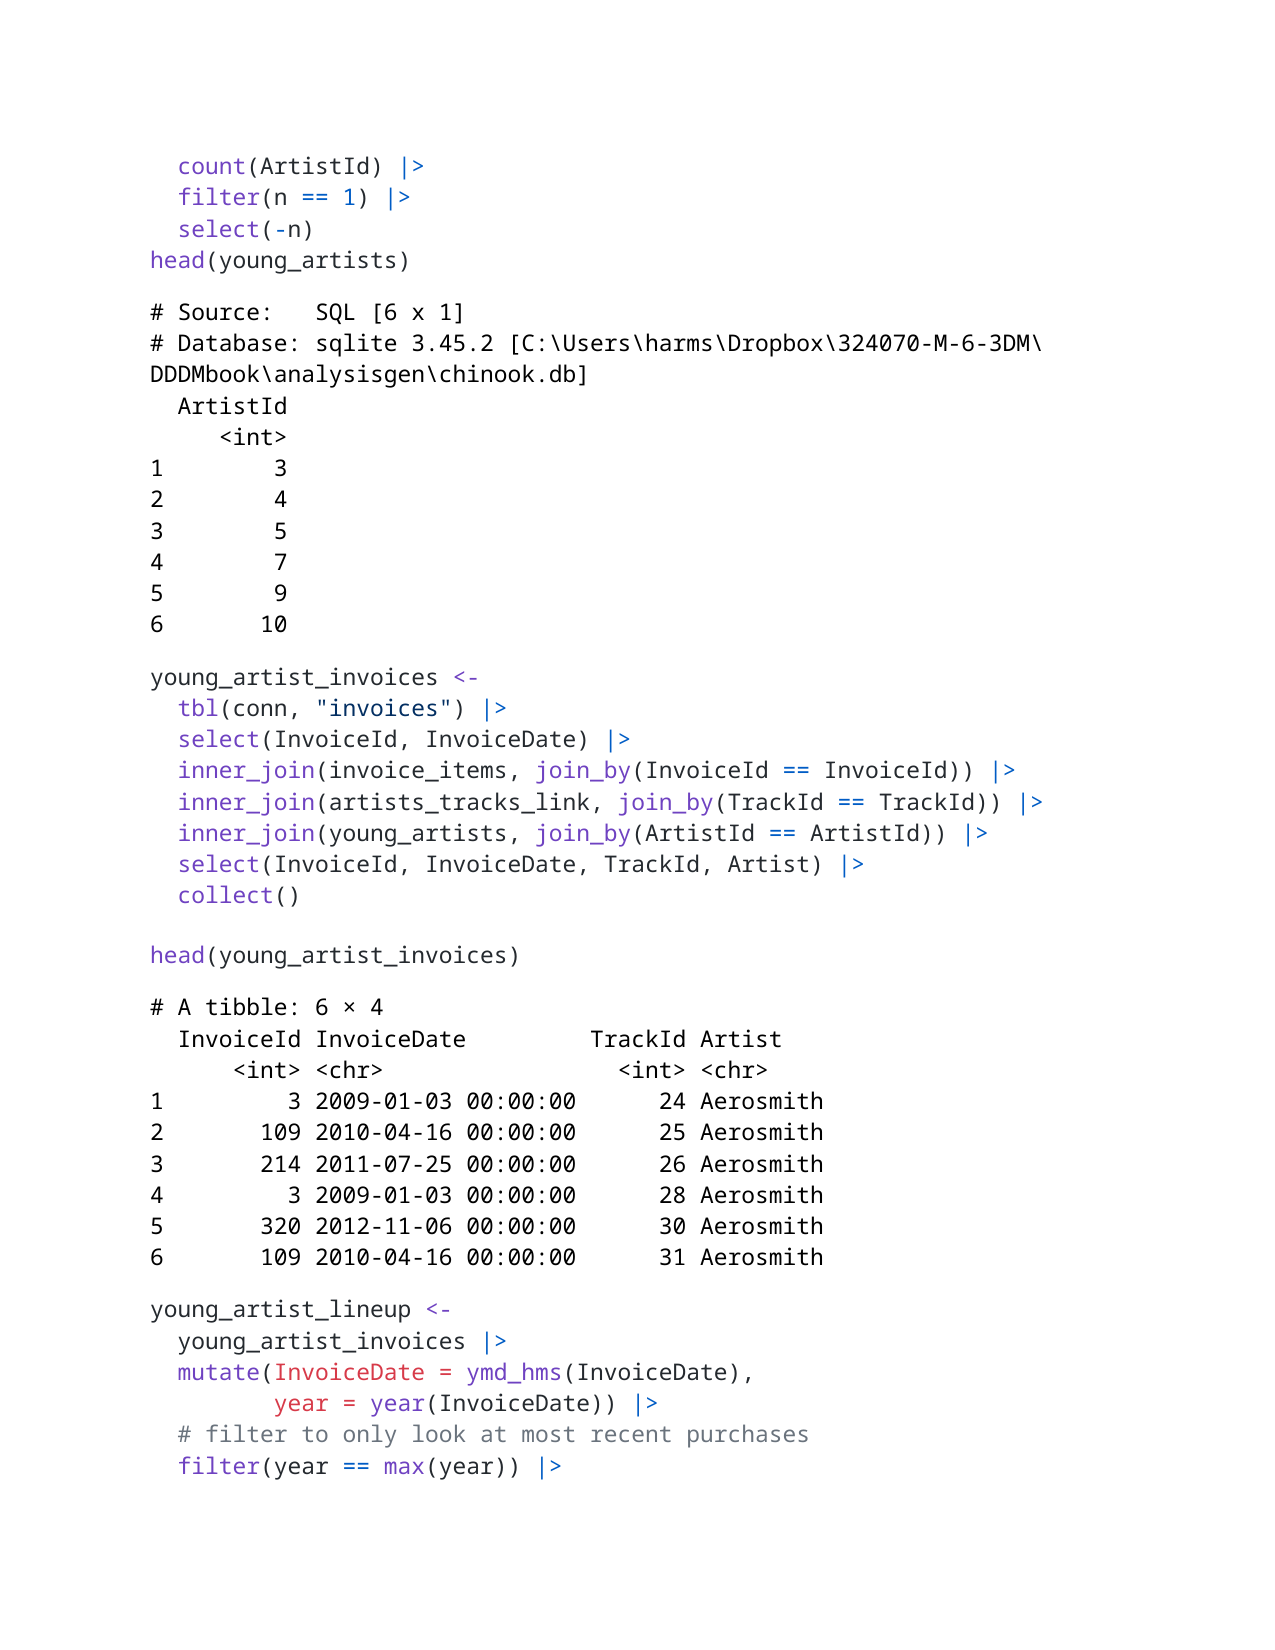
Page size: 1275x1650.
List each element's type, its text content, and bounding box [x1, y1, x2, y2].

text young_artist_invoices <- tbl(conn, "invoices") |> select(InvoiceId, InvoiceDate) |> inner_join(invoice_items, join_by(InvoiceId == InvoiceId)) |> inner_join(artists_tracks_link, join_by(TrackId == TrackId)) |> inner_join(young_artists, join_by(ArtistId == ArtistId)) |> select(InvoiceId, InvoiceDate, TrackId, Artist) |> collect() head(young_artist_invoices) [150, 660, 1125, 970]
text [150, 1293, 1125, 1481]
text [150, 150, 1125, 275]
text # A tibble: 6 × 4 InvoiceId InvoiceDate TrackId Artist <int> <chr> <int> <chr> 1 3 2009-01-03 00:00:00 24 Aerosmith 2 109 2010-04-16 00:00:00 25 Aerosmith 3 214 2011-07-25 00:00:00 26 Aerosmith 4 3 2009-01-03 00:00:00 28 Aerosmith 5 320 2012-11-06 00:00:00 30 Aerosmith 6 109 2010-04-16 00:00:00 31 Aerosmith [150, 991, 1125, 1272]
text # Source: SQL [6 x 1] # Database: sqlite 3.45.2 [C:\Users\harms\Dropbox\324070-M-6-3DM\DDDMbook\analysisgen\chinook.db] ArtistId <int> 1 3 2 4 3 5 4 7 5 9 6 10 [150, 296, 1125, 639]
